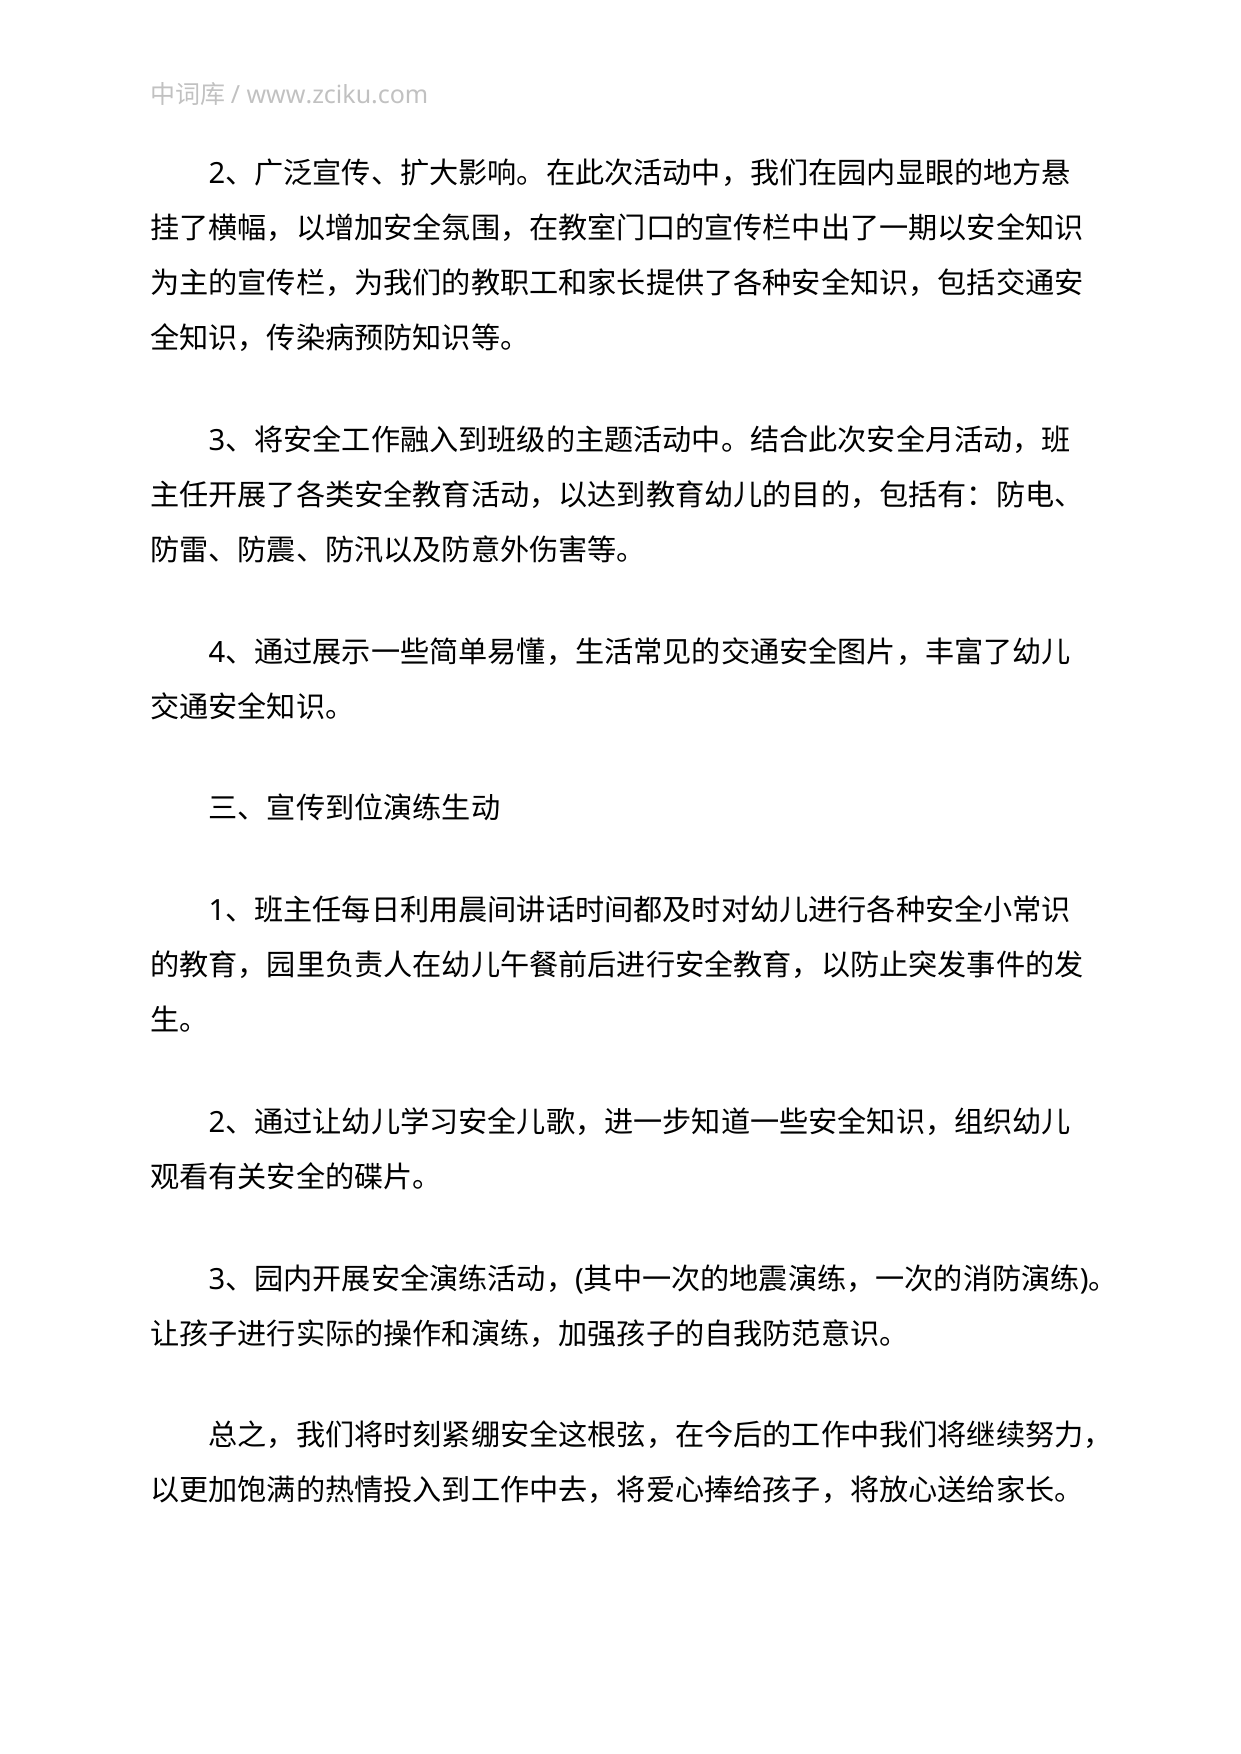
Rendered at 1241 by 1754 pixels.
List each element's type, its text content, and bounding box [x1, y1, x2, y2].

text 3、将安全工作融入到班级的主题活动中。结合此次安全月活动，班主任开展了各类安全教育活动，以达到教育幼儿的目的，包括有：防电、防雷、防震、防汛以及防意外伤害等。 [150, 417, 1090, 569]
text 2、通过让幼儿学习安全儿歌，进一步知道一些安全知识，组织幼儿观看有关安全的碟片。 [150, 1098, 1090, 1196]
text 4、通过展示一些简单易懂，生活常见的交通安全图片，丰富了幼儿交通安全知识。 [150, 628, 1090, 726]
text 3、园内开展安全演练活动，(其中一次的地震演练，一次的消防演练)。让孩子进行实际的操作和演练，加强孩子的自我防范意识。 [150, 1255, 1090, 1352]
text 总之，我们将时刻紧绷安全这根弦，在今后的工作中我们将继续努力，以更加饱满的热情投入到工作中去，将爱心捧给孩子，将放心送给家长。 [150, 1412, 1090, 1509]
text 1、班主任每日利用晨间讲话时间都及时对幼儿进行各种安全小常识的教育，园里负责人在幼儿午餐前后进行安全教育，以防止突发事件的发生。 [150, 887, 1090, 1039]
text 2、广泛宣传、扩大影响。在此次活动中，我们在园内显眼的地方悬挂了横幅，以增加安全氛围，在教室门口的宣传栏中出了一期以安全知识为主的宣传栏，为我们的教职工和家长提供了各种安全知识，包括交通安全知识，传染病预防知识等。 [150, 150, 1090, 357]
text 三、宣传到位演练生动 [150, 785, 1090, 827]
